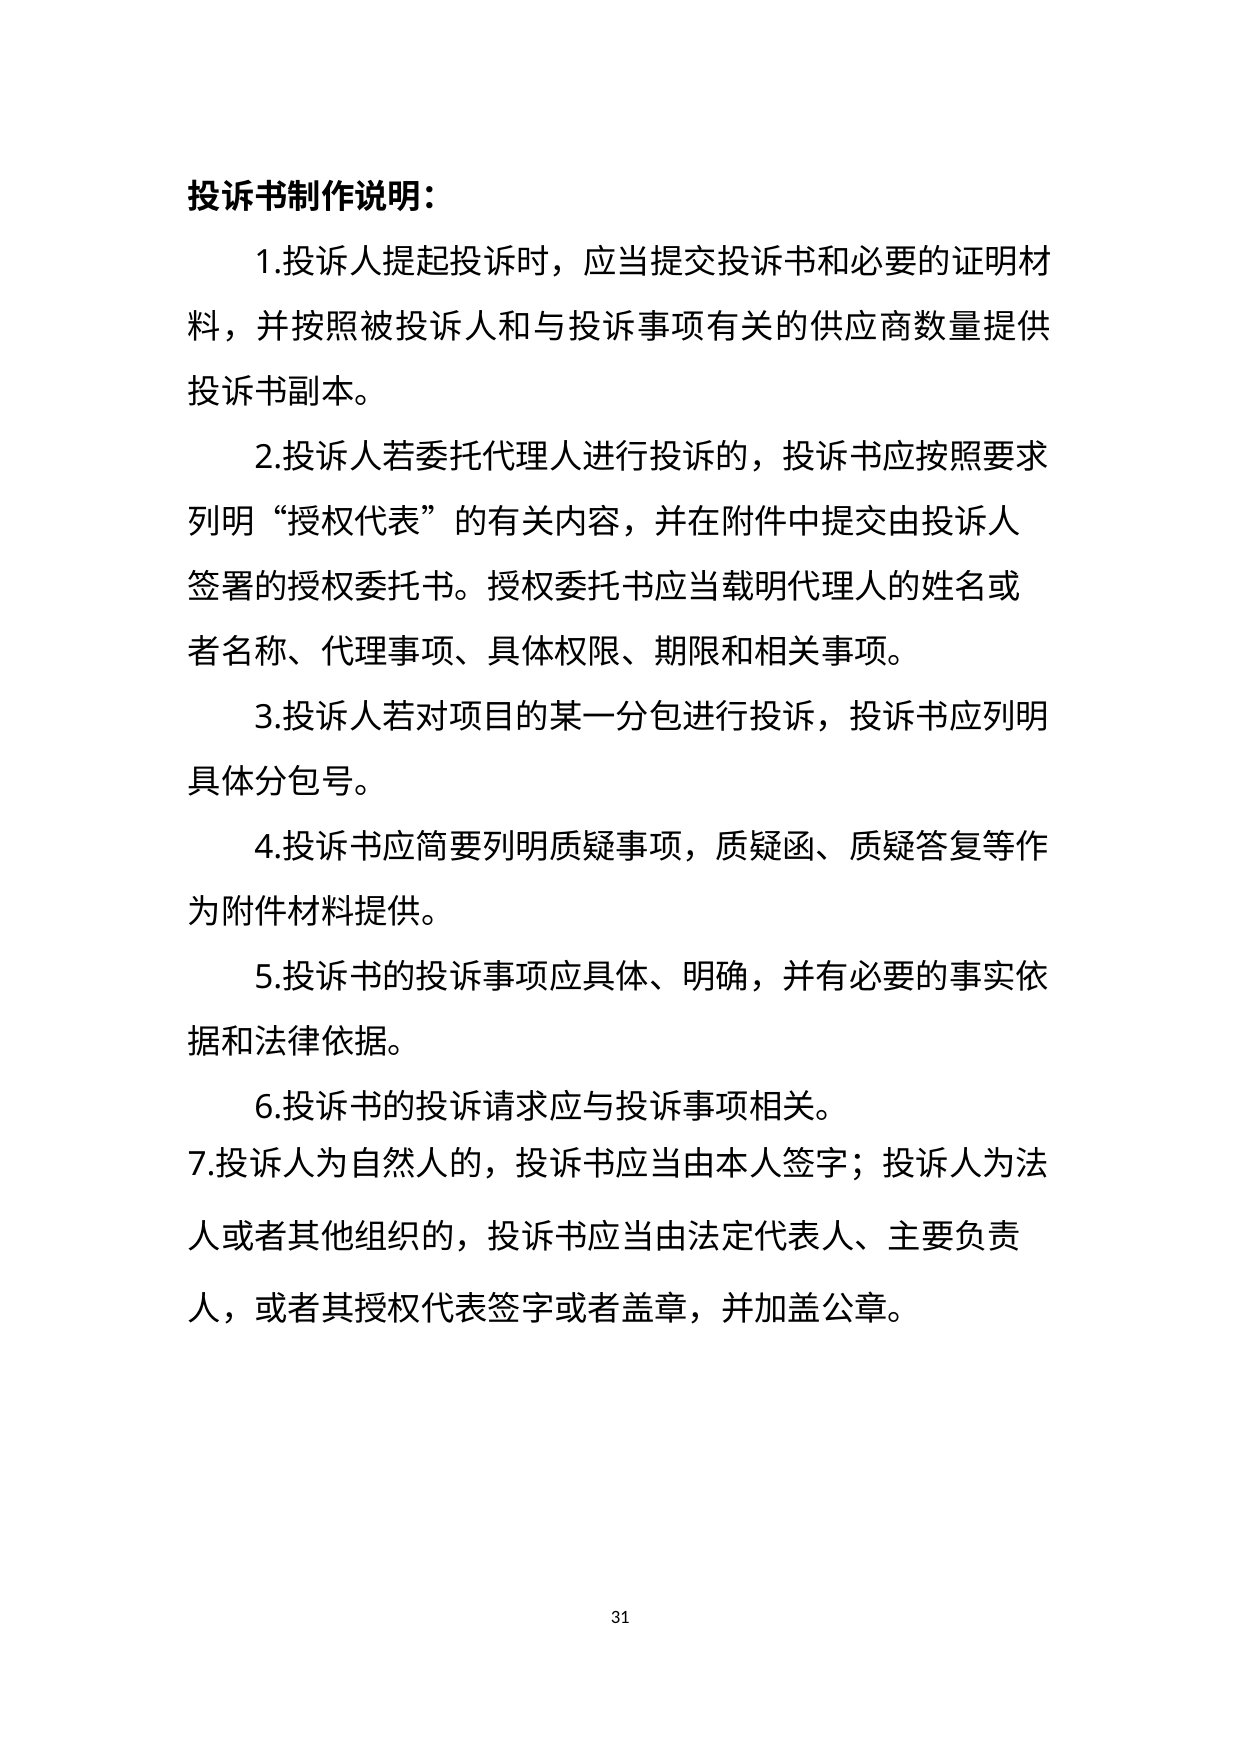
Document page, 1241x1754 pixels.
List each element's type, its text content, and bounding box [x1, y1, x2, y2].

text 5.投诉书的投诉事项应具体、明确，并有必要的事实依据和法律依据。 [187, 942, 1053, 1072]
text 7.投诉人为自然人的，投诉书应当由本人签字；投诉人为法人或者其他组织的，投诉书应当由法定代表人、主要负责人，或者其授权代表签字或者盖章，并加盖公章。 [187, 1137, 1053, 1330]
text 1.投诉人提起投诉时，应当提交投诉书和必要的证明材料，并按照被投诉人和与投诉事项有关的供应商数量提供投诉书副本。 [187, 227, 1053, 422]
text 6.投诉书的投诉请求应与投诉事项相关。 [187, 1072, 1053, 1137]
text 2.投诉人若委托代理人进行投诉的，投诉书应按照要求列明“授权代表”的有关内容，并在附件中提交由投诉人签署的授权委托书。授权委托书应当载明代理人的姓名或者名称、代理事项、具体权限、期限和相关事项。 [187, 422, 1053, 682]
text 4.投诉书应简要列明质疑事项，质疑函、质疑答复等作为附件材料提供。 [187, 812, 1053, 942]
text 投诉书制作说明： [187, 162, 1053, 227]
text 3.投诉人若对项目的某一分包进行投诉，投诉书应列明具体分包号。 [187, 682, 1053, 812]
